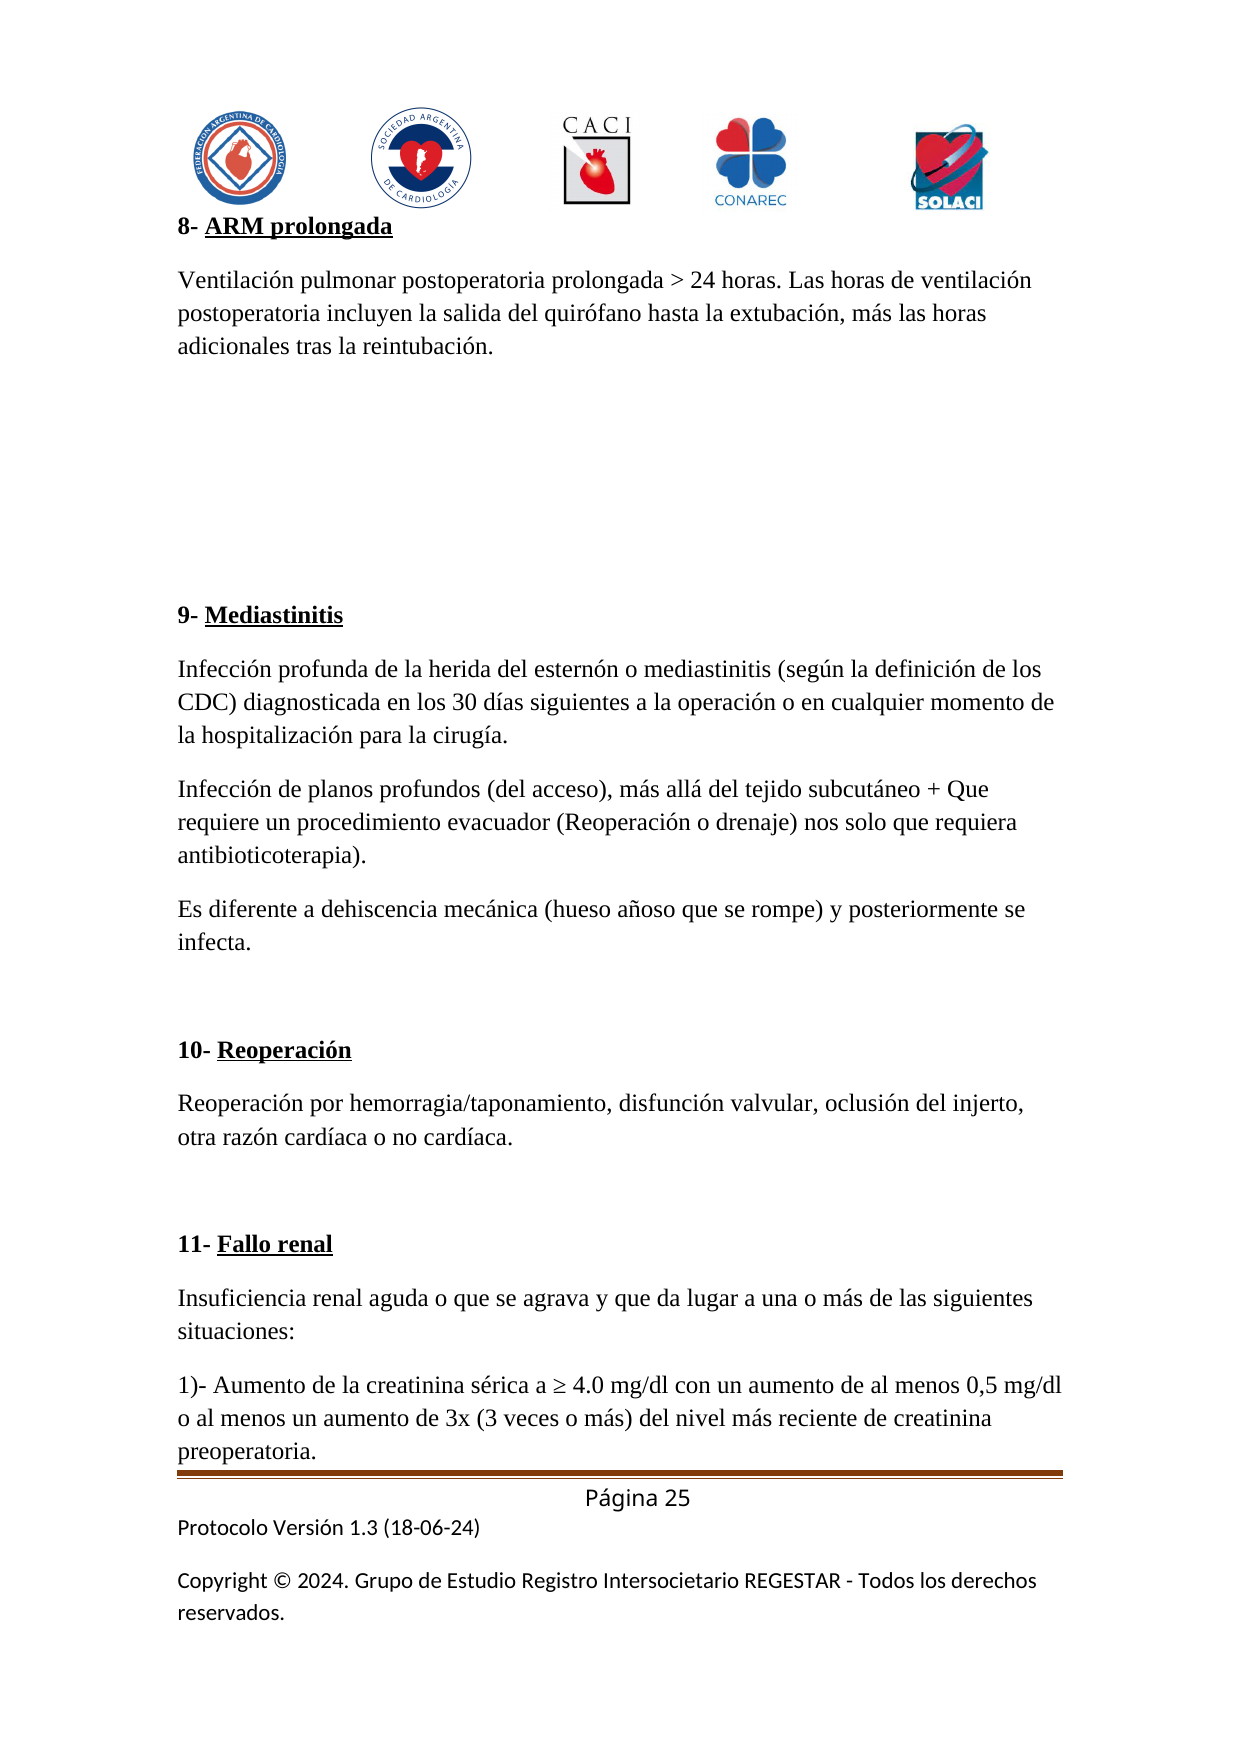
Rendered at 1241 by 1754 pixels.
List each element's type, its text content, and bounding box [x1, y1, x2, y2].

text 8- ARM prolongada [177, 211, 1063, 240]
text 9- Mediastinitis [177, 600, 1063, 629]
text 10- Reoperación [177, 1035, 1063, 1063]
text Insuficiencia renal aguda o que se agrava y que da lugar a una o más de las siguientes situaciones: [177, 1283, 1063, 1345]
text Ventilación pulmonar postoperatoria prolongada > 24 horas. Las horas de ventilación postoperatoria incluyen la salida del quirófano hasta la extubación, más las horas adicionales tras la reintubación. [177, 265, 1063, 360]
text Reoperación por hemorragia/taponamiento, disfunción valvular, oclusión del injerto, otra razón cardíaca o no cardíaca. [177, 1088, 1063, 1150]
text Infección profunda de la herida del esternón o mediastinitis (según la definición de los CDC) diagnosticada en los 30 días siguientes a la operación o en cualquier momento de la hospitalización para la cirugía. [177, 654, 1063, 749]
text 11- Fallo renal [177, 1229, 1063, 1258]
text 1)- Aumento de la creatinina sérica a ≥ 4.0 mg/dl con un aumento de al menos 0,5 mg/dl o al menos un aumento de 3x (3 veces o más) del nivel más reciente de creatinina preoperatoria. [177, 1370, 1063, 1465]
text Infección de planos profundos (del acceso), más allá del tejido subcutáneo + Que requiere un procedimiento evacuador (Reoperación o drenaje) nos solo que requiera antibioticoterapia). [177, 774, 1063, 869]
picture [367, 103, 476, 212]
picture [177, 105, 301, 212]
picture [903, 123, 996, 212]
text Es diferente a dehiscencia mecánica (hueso añoso que se rompe) y posteriormente se infecta. [177, 894, 1063, 956]
picture [548, 110, 643, 212]
picture [699, 110, 801, 212]
